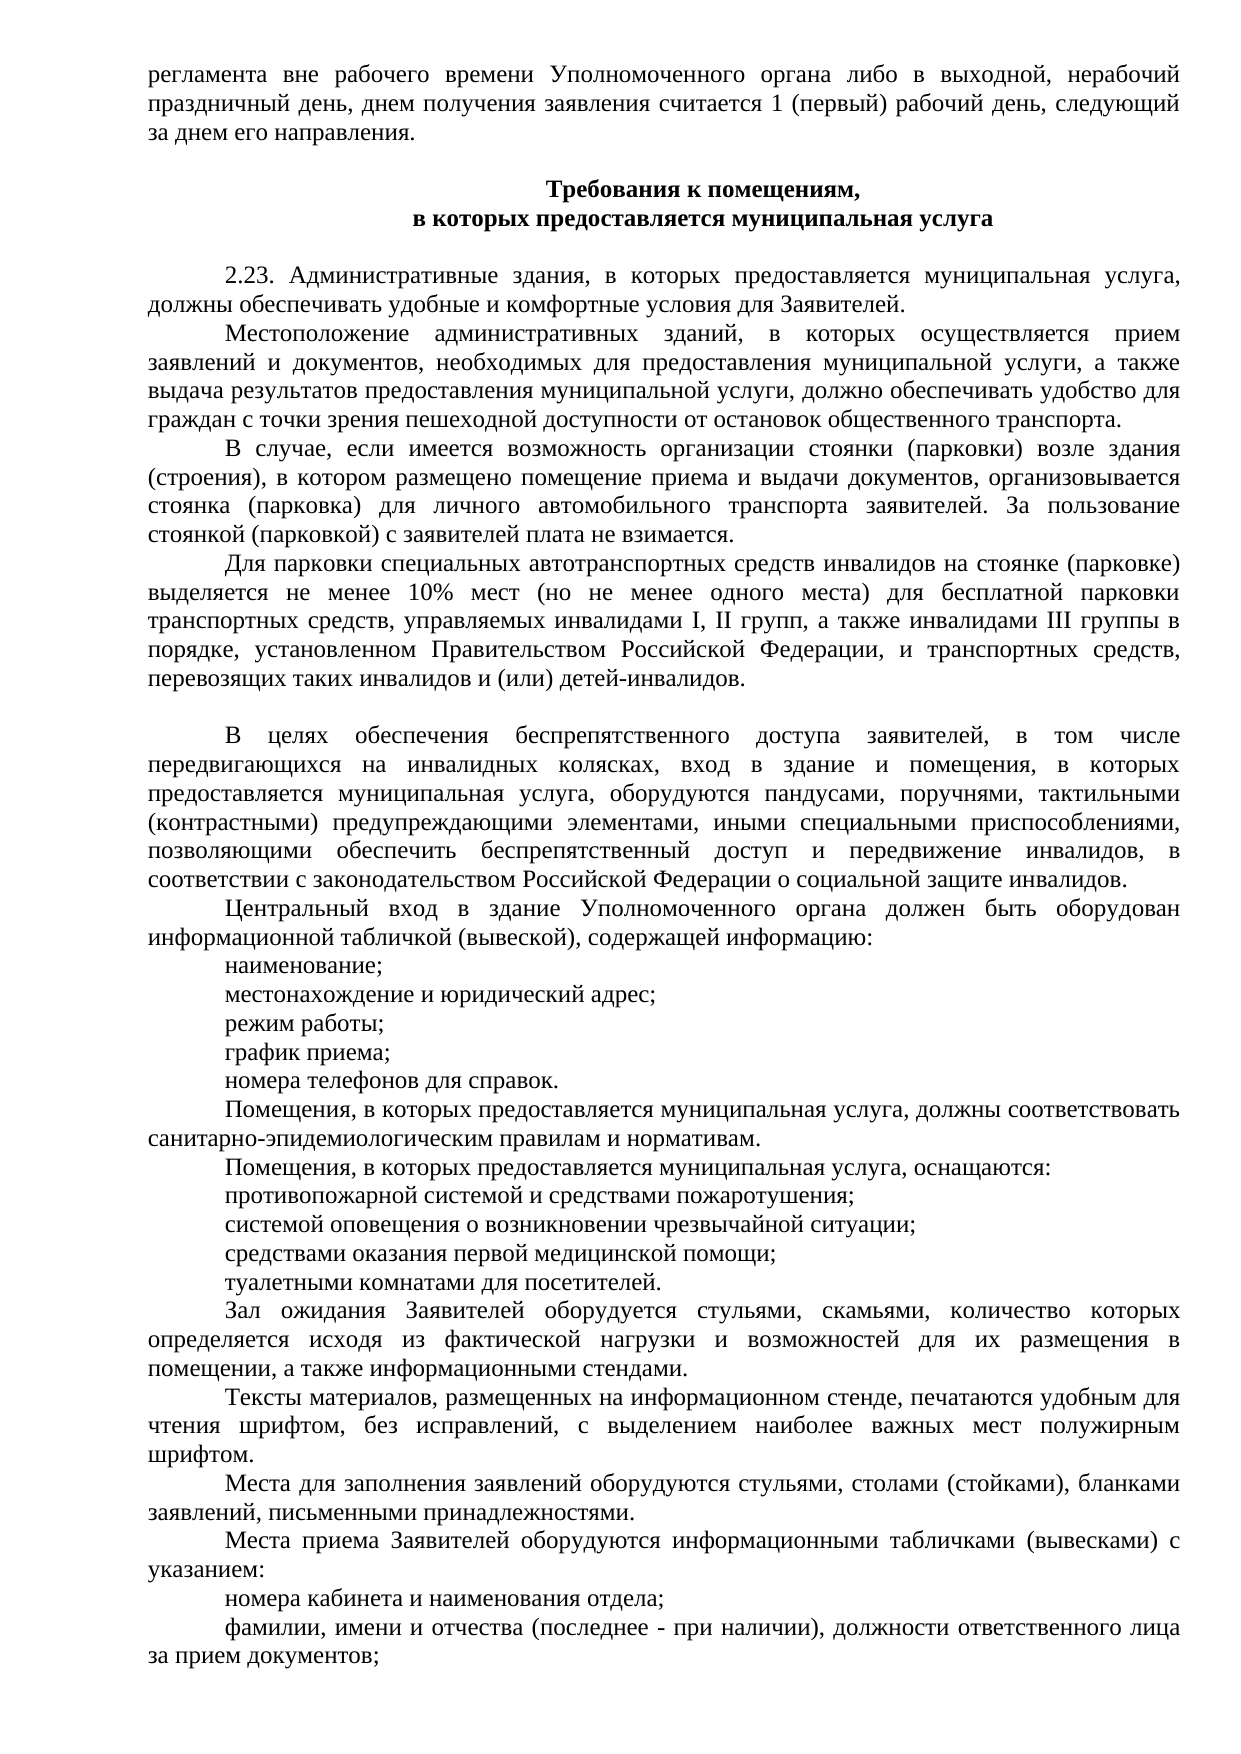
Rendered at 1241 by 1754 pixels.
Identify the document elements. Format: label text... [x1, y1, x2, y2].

text Местоположение административных зданий, в которых осуществляется прием заявлений и документов, необходимых для предоставления муниципальной услуги, а также выдача результатов предоставления муниципальной услуги, должно обеспечивать удобство для граждан с точки зрения пешеходной доступности от остановок общественного транспорта. [148, 318, 1181, 433]
text Помещения, в которых предоставляется муниципальная услуга, оснащаются: [148, 1152, 1181, 1180]
text Тексты материалов, размещенных на информационном стенде, печатаются удобным для чтения шрифтом, без исправлений, с выделением наиболее важных мест полужирным шрифтом. [148, 1382, 1181, 1468]
text средствами оказания первой медицинской помощи; [148, 1238, 1181, 1267]
text Для парковки специальных автотранспортных средств инвалидов на стоянке (парковке) выделяется не менее 10% мест (но не менее одного места) для бесплатной парковки транспортных средств, управляемых инвалидами I, II групп, а также инвалидами III группы в порядке, установленном Правительством Российской Федерации, и транспортных средств, перевозящих таких инвалидов и (или) детей-инвалидов. [148, 548, 1181, 692]
text график приема; [148, 1037, 1181, 1065]
text Помещения, в которых предоставляется муниципальная услуга, должны соответствовать санитарно-эпидемиологическим правилам и нормативам. [148, 1094, 1181, 1152]
text противопожарной системой и средствами пожаротушения; [148, 1180, 1181, 1209]
text 2.23. Административные здания, в которых предоставляется муниципальная услуга, должны обеспечивать удобные и комфортные условия для Заявителей. [148, 260, 1181, 318]
text системой оповещения о возникновении чрезвычайной ситуации; [148, 1209, 1181, 1238]
text Требования к помещениям, [148, 174, 1181, 203]
text местонахождение и юридический адрес; [148, 979, 1181, 1008]
text туалетными комнатами для посетителей. [148, 1267, 1181, 1295]
text Места приема Заявителей оборудуются информационными табличками (вывесками) с указанием: [148, 1525, 1181, 1583]
text Центральный вход в здание Уполномоченного органа должен быть оборудован информационной табличкой (вывеской), содержащей информацию: [148, 893, 1181, 950]
text В целях обеспечения беспрепятственного доступа заявителей, в том числе передвигающихся на инвалидных колясках, вход в здание и помещения, в которых предоставляется муниципальная услуга, оборудуются пандусами, поручнями, тактильными (контрастными) предупреждающими элементами, иными специальными приспособлениями, позволяющими обеспечить беспрепятственный доступ и передвижение инвалидов, в соответствии с законодательством Российской Федерации о социальной защите инвалидов. [148, 720, 1181, 893]
text в которых предоставляется муниципальная услуга [148, 203, 1181, 232]
text В случае, если имеется возможность организации стоянки (парковки) возле здания (строения), в котором размещено помещение приема и выдачи документов, организовывается стоянка (парковка) для личного автомобильного транспорта заявителей. За пользование стоянкой (парковкой) с заявителей плата не взимается. [148, 433, 1181, 548]
text фамилии, имени и отчества (последнее - при наличии), должности ответственного лица за прием документов; [148, 1612, 1181, 1669]
text номера кабинета и наименования отдела; [148, 1583, 1181, 1612]
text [148, 59, 1181, 145]
text наименование; [148, 950, 1181, 979]
text Места для заполнения заявлений оборудуются стульями, столами (стойками), бланками заявлений, письменными принадлежностями. [148, 1468, 1181, 1525]
text Зал ожидания Заявителей оборудуется стульями, скамьями, количество которых определяется исходя из фактической нагрузки и возможностей для их размещения в помещении, а также информационными стендами. [148, 1295, 1181, 1382]
text режим работы; [148, 1008, 1181, 1037]
text номера телефонов для справок. [148, 1065, 1181, 1094]
